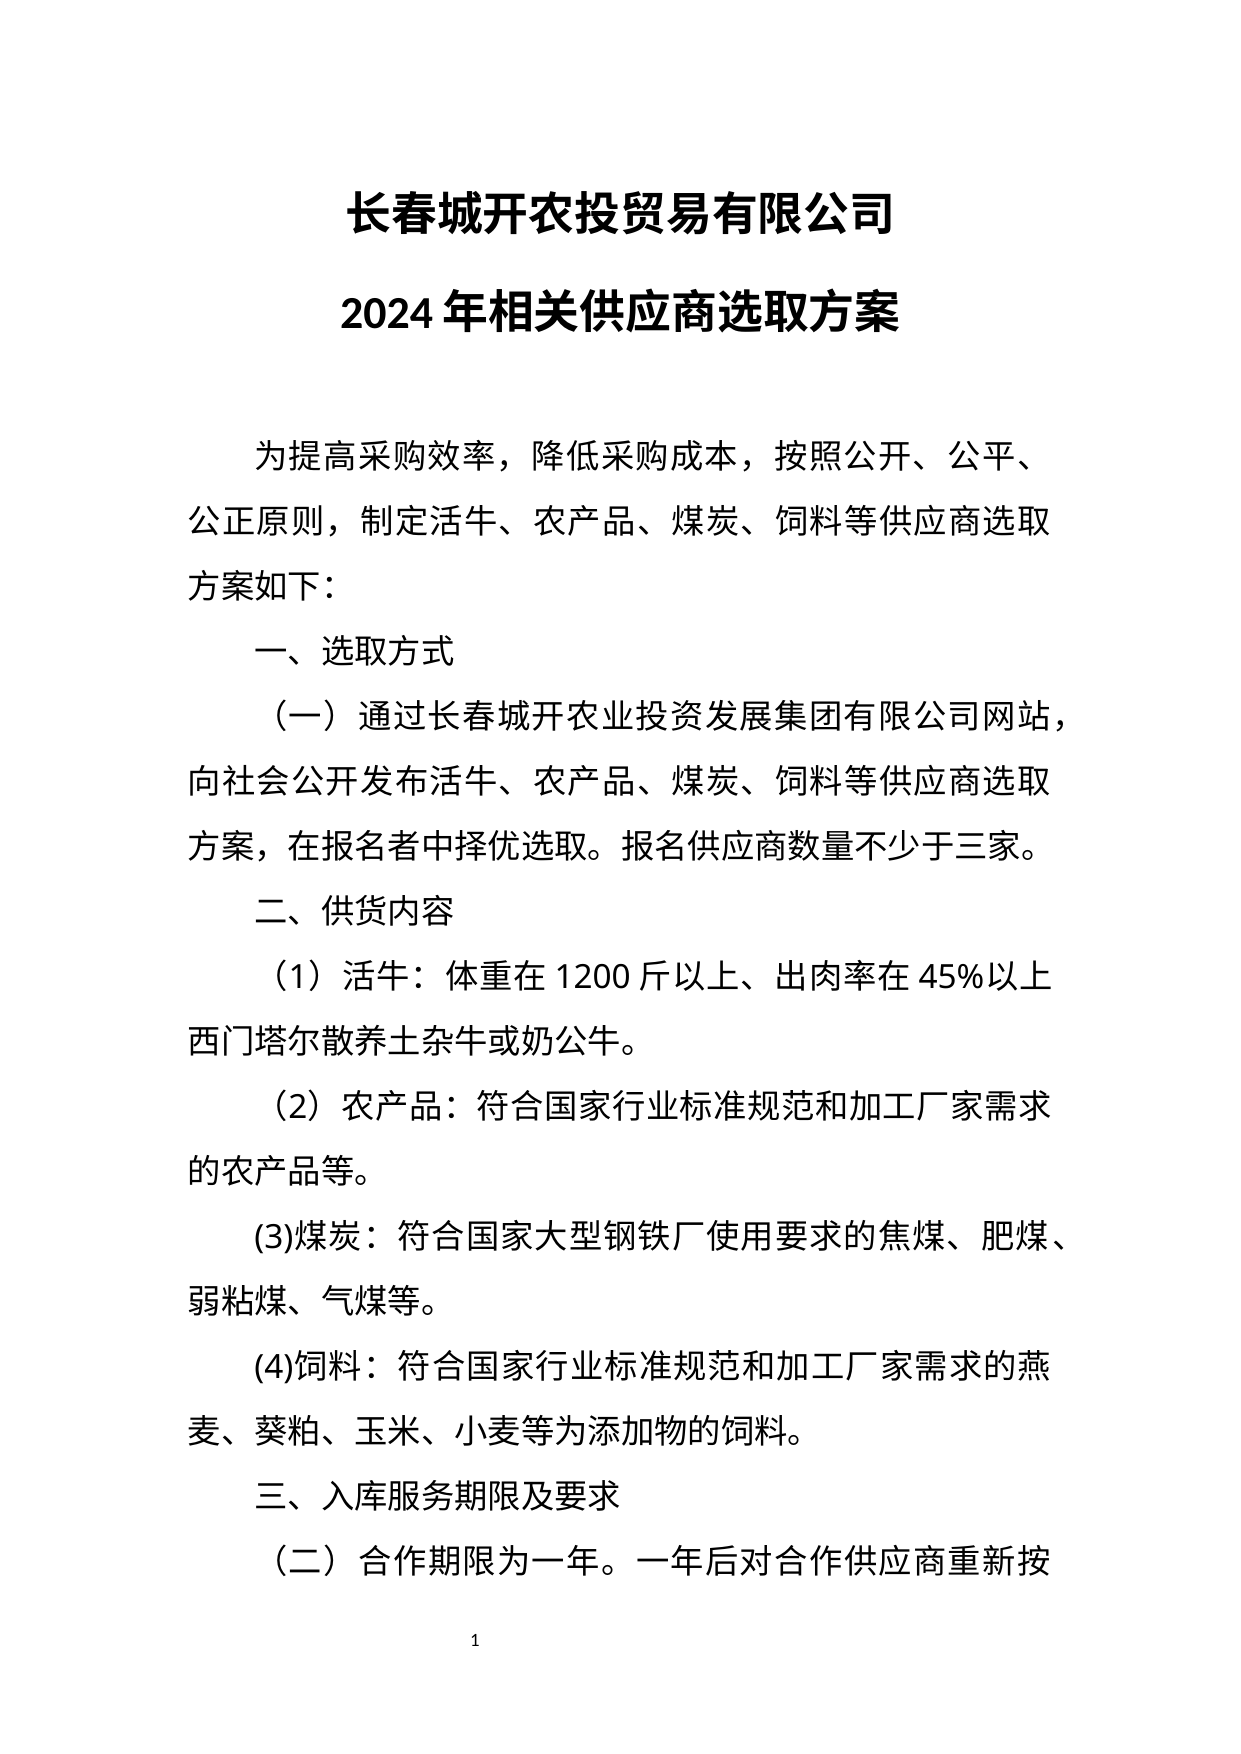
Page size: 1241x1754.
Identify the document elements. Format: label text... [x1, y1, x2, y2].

text 为提高采购效率，降低采购成本，按照公开、公平、公正原则，制定活牛、农产品、煤炭、饲料等供应商选取方案如下： [187, 422, 1053, 617]
list 三、入库服务期限及要求 [187, 1462, 1053, 1527]
list （2）农产品：符合国家行业标准规范和加工厂家需求的农产品等。 [187, 1072, 1053, 1202]
list 二、供货内容 [187, 877, 1053, 942]
list (3)煤炭：符合国家大型钢铁厂使用要求的焦煤、肥煤、弱粘煤、气煤等。 [187, 1202, 1053, 1332]
list 选取方式 [187, 617, 1053, 682]
list （一）通过长春城开农业投资发展集团有限公司网站，向社会公开发布活牛、农产品、煤炭、饲料等供应商选取方案，在报名者中择优选取。报名供应商数量不少于三家。 [187, 682, 1053, 877]
list （1）活牛：体重在1200斤以上、出肉率在45%以上西门塔尔散养土杂牛或奶公牛。 [187, 942, 1053, 1072]
text 长春城开农投贸易有限公司 [187, 162, 1053, 259]
list (4)饲料：符合国家行业标准规范和加工厂家需求的燕麦、葵粕、玉米、小麦等为添加物的饲料。 [187, 1332, 1053, 1462]
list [187, 1527, 1053, 1592]
text 2024年相关供应商选取方案 [187, 259, 1053, 357]
